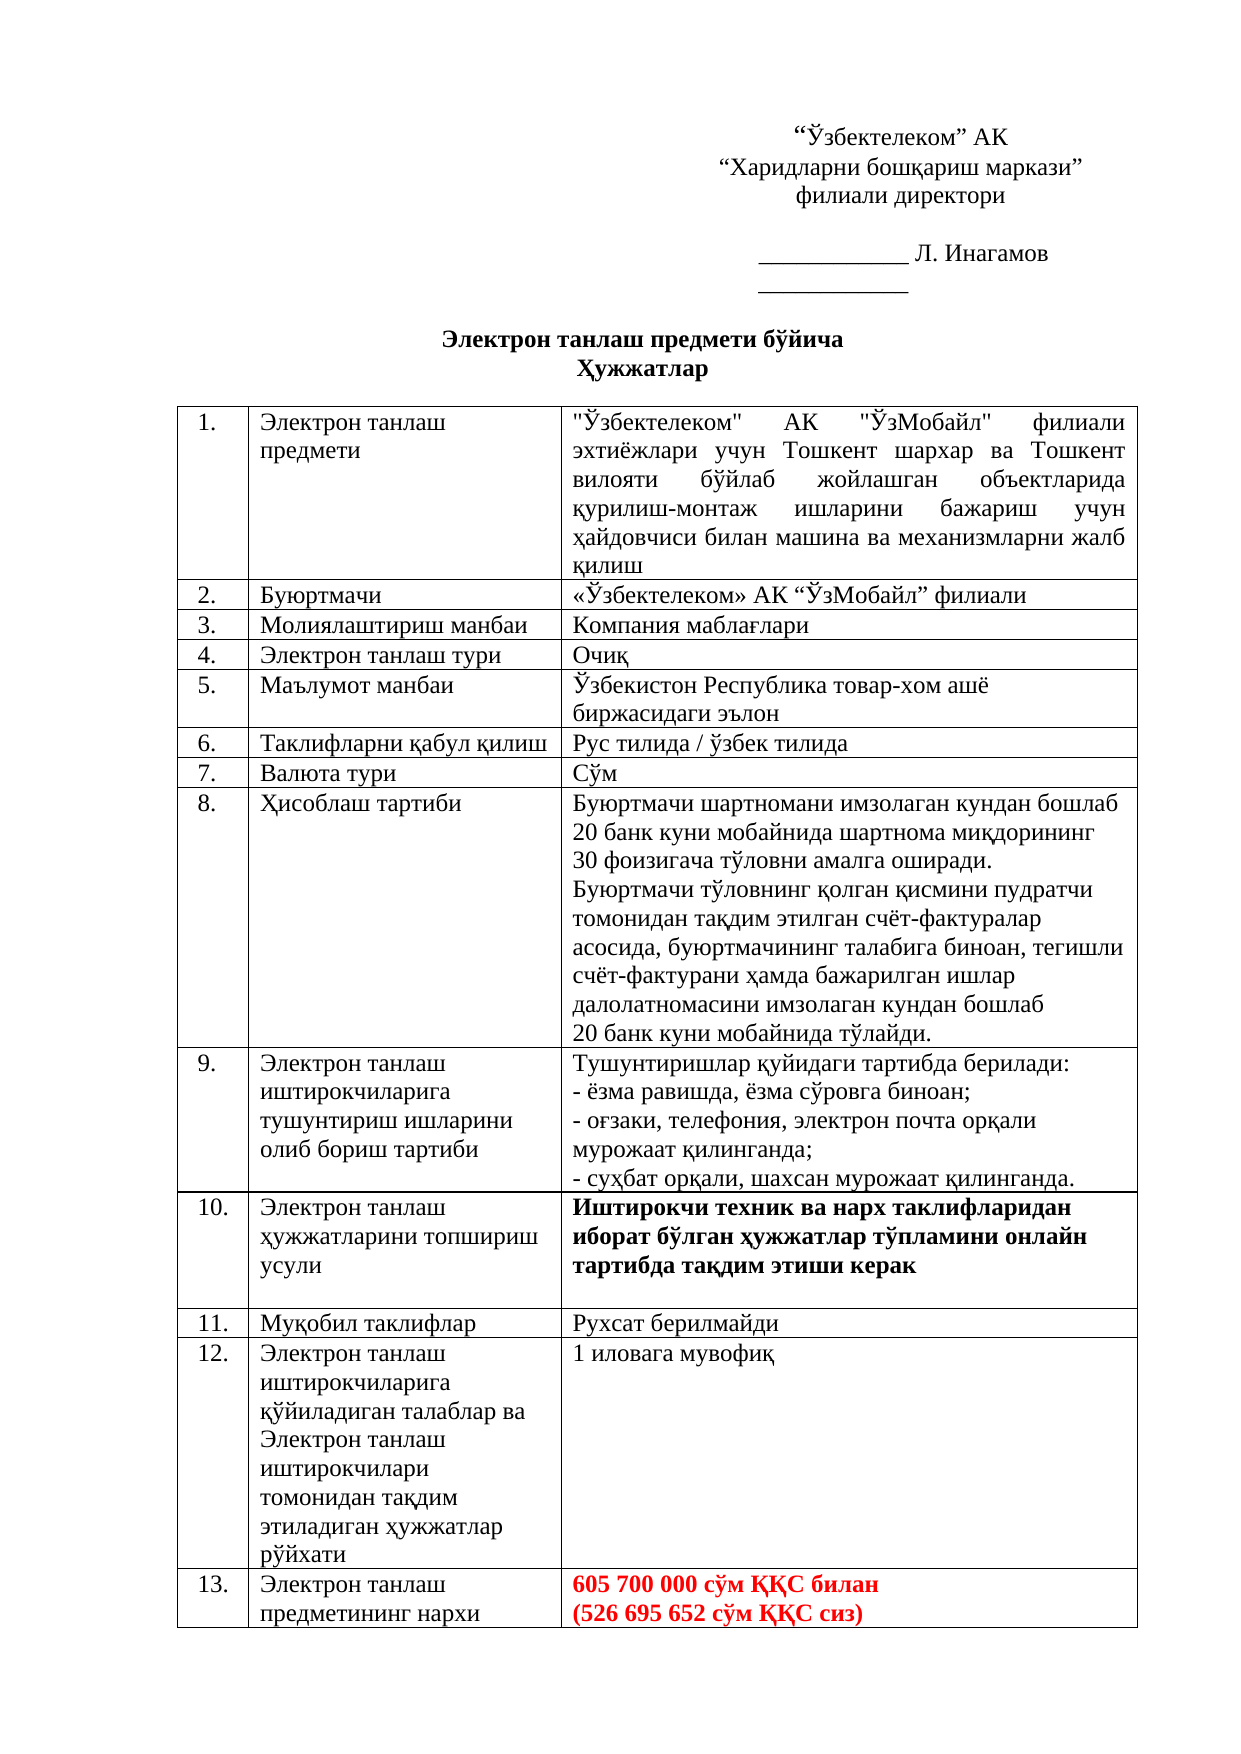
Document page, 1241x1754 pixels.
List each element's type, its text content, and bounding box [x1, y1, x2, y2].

text ____________ [177, 267, 1107, 295]
table_cell 1 иловага мувофиқ [562, 1338, 1137, 1568]
table_cell Сўм [562, 758, 1137, 787]
table_cell Электрон танлаш иштирокчиларига тушунтириш ишларини олиб бориш тартиби [249, 1048, 561, 1191]
table_cell [178, 670, 248, 727]
table_cell Ҳисоблаш тартиби [249, 788, 561, 1047]
table_cell Электрон танлаш иштирокчиларига қўйиладиган талаблар ва Электрон танлаш иштирокчилари томонидан тақдим этиладиган ҳужжатлар рўйхати [249, 1338, 561, 1568]
table_cell Электрон танлаш тури [249, 640, 561, 669]
table_cell [178, 580, 248, 609]
table_cell Валюта тури [249, 758, 561, 787]
table_cell [178, 610, 248, 639]
text “Харидларни бошқариш маркази” [693, 152, 1107, 180]
table_cell Молиялаштириш манбаи [249, 610, 561, 639]
table_cell Тушунтиришлар қуйидаги тартибда берилади: - ёзма равишда, ёзма сўровга биноан; - оғзаки, телефония, электрон почта орқали мурожаат қилинганда; - суҳбат орқали, шахсан мурожаат қилинганда. [562, 1048, 1137, 1191]
text “Ўзбектелеком” АК [398, 118, 1107, 152]
table_cell 605 700 000 сўм ҚҚС билан (526 695 652 сўм ҚҚС сиз) [562, 1569, 1137, 1627]
table_cell Маълумот манбаи [249, 670, 561, 727]
table_cell «Ўзбектелеком» АК “ЎзМобайл” филиали [562, 580, 1137, 609]
table_cell Электрон танлаш предметининг нархи [249, 1569, 561, 1627]
table_cell [178, 640, 248, 669]
table_cell Буюртмачи [249, 580, 561, 609]
table_cell [178, 1309, 248, 1337]
table_cell [178, 1338, 248, 1568]
table_cell Электрон танлаш ҳужжатларини топшириш усули [249, 1193, 561, 1307]
table_cell Иштирокчи техник ва нарх таклифларидан иборат бўлган ҳужжатлар тўпламини онлайн тартибда тақдим этиши керак [562, 1193, 1137, 1307]
table_cell Рухсат берилмайди [562, 1309, 1137, 1337]
table_cell Компания маблағлари [562, 610, 1137, 639]
table_cell [178, 788, 248, 1047]
text Ҳужжатлар [177, 353, 1107, 382]
table_cell [178, 728, 248, 757]
table_cell Буюртмачи шартномани имзолаган кундан бошлаб 20 банк куни мобайнида шартнома миқдорининг 30 фоизигача тўловни амалга оширади. Буюртмачи тўловнинг қолган қисмини пудратчи томонидан тақдим этилган счёт-фактуралар асосида, буюртмачининг талабига биноан, тегишли счёт-фактурани ҳамда бажарилган ишлар далолатномасини имзолаган кундан бошлаб 20 банк куни мобайнида тўлайди. [562, 788, 1137, 1047]
table_cell [178, 758, 248, 787]
table_header [178, 407, 248, 579]
text Электрон танлаш предмети бўйича [177, 324, 1107, 353]
text ____________ Л. Инагамов [177, 238, 1107, 267]
table_header Электрон танлаш предмети [249, 407, 561, 579]
table_cell Очиқ [562, 640, 1137, 669]
table_header "Ўзбектелеком" АК "ЎзМобайл" филиали эхтиёжлари учун Тошкент шархар ва Тошкент вилояти бўйлаб жойлашган объектларида қурилиш-монтаж ишларини бажариш учун ҳайдовчиси билан машина ва механизмларни жалб қилиш [562, 407, 1137, 579]
table_cell Муқобил таклифлар [249, 1309, 561, 1337]
text филиали директори [177, 180, 1107, 209]
table_cell Рус тилида / ўзбек тилида [562, 728, 1137, 757]
table_cell Таклифларни қабул қилиш [249, 728, 561, 757]
table_cell [178, 1048, 248, 1191]
table_cell Ўзбекистон Республика товар-хом ашё биржасидаги эълон [562, 670, 1137, 727]
table_cell [178, 1569, 248, 1627]
table_cell [178, 1193, 248, 1307]
